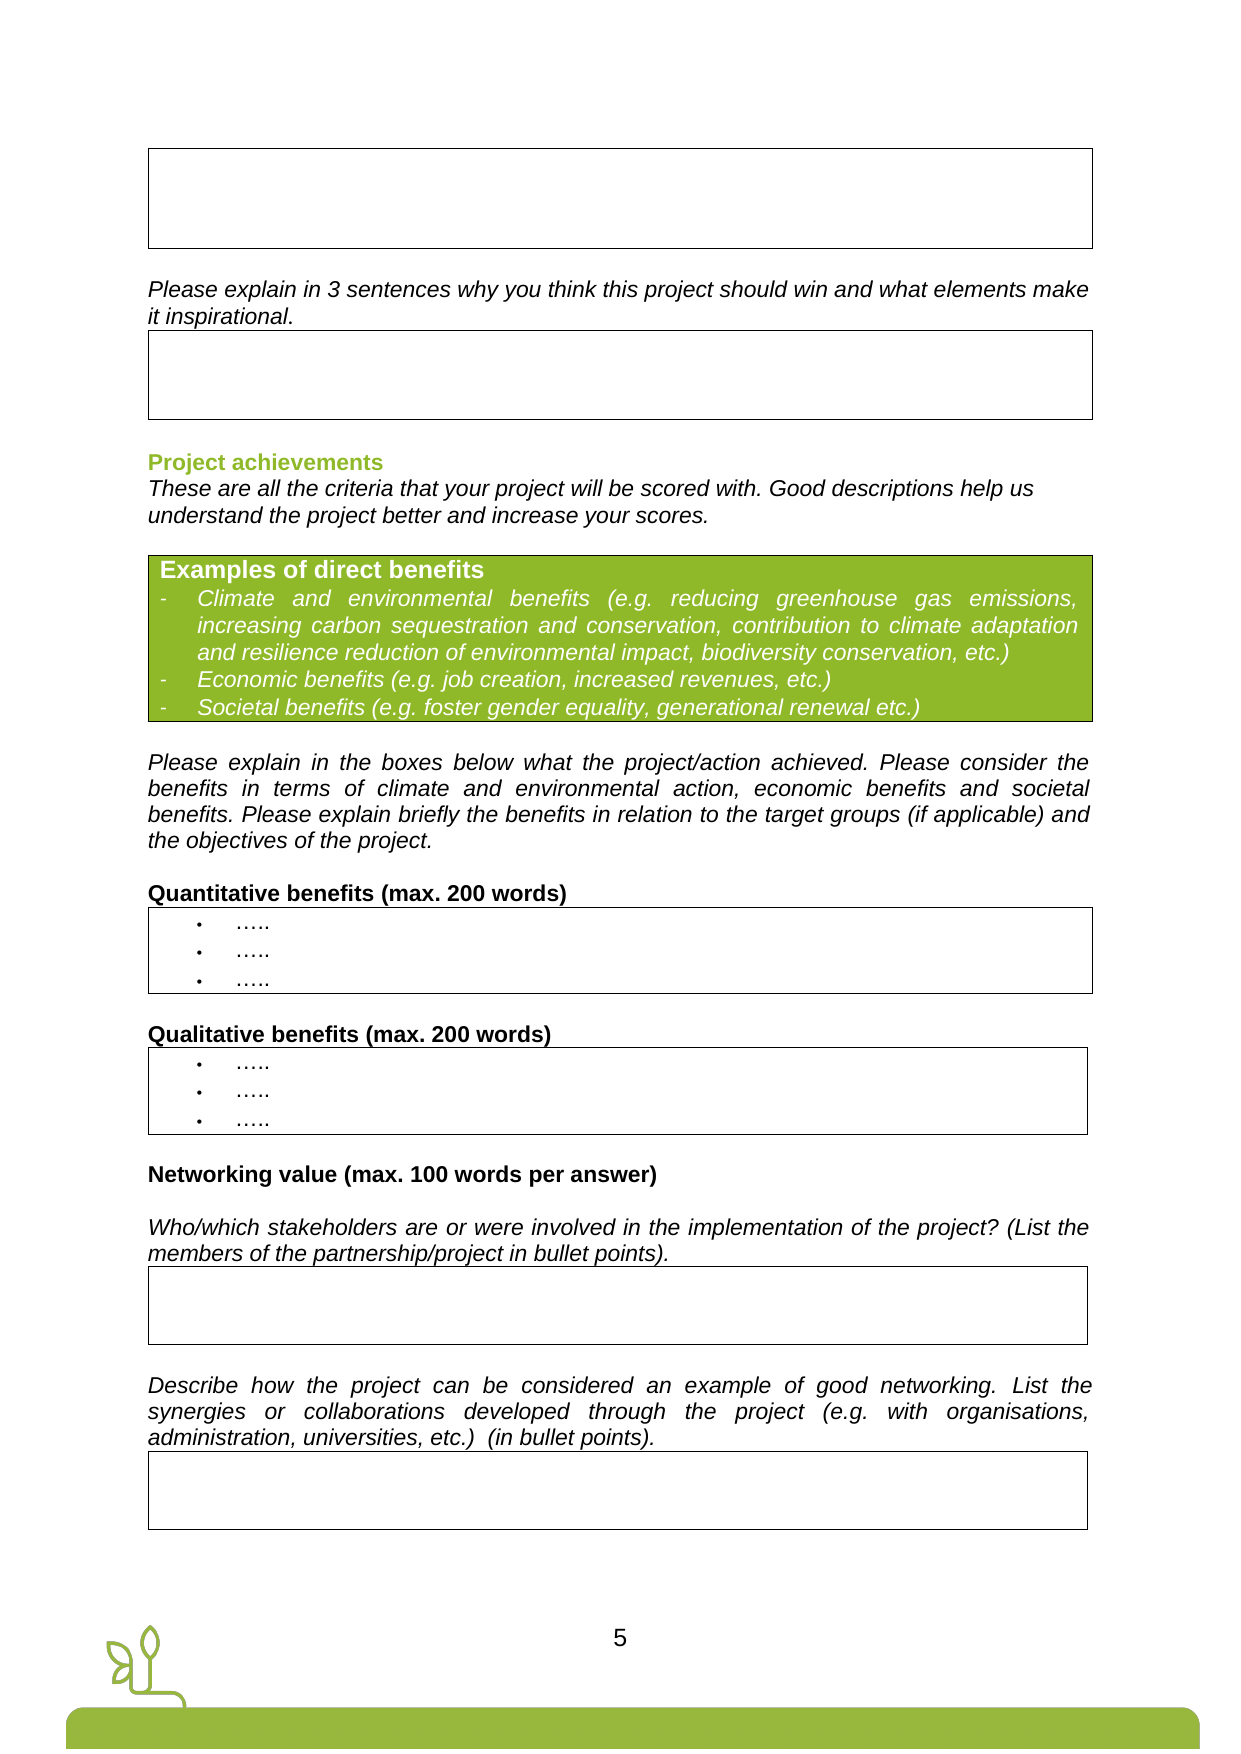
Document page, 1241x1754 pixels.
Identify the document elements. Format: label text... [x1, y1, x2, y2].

text Networking value (max. 100 words per answer) [148, 1161, 1092, 1187]
table_header [149, 149, 1092, 248]
table_header ….. ….. ….. [149, 908, 1092, 993]
text Describe how the project can be considered an example of good networking. List the synergies or collaborations developed through the project (e.g. with organisations, administration, universities, etc.) (in bullet points). [148, 1372, 1092, 1451]
table_header [149, 331, 1092, 419]
table_header ….. ….. ….. [149, 1048, 1087, 1133]
text Project achievements [148, 449, 1092, 475]
text Please explain in 3 sentences why you think this project should win and what elements make it inspirational. [148, 276, 1092, 330]
picture [24, 1605, 1241, 1749]
text These are all the criteria that your project will be scored with. Good descriptions help us understand the project better and increase your scores. [148, 475, 1092, 528]
table_header Examples of direct benefits Climate and environmental benefits (e.g. reducing greenhouse gas emissions, increasing carbon sequestration and conservation, contribution to climate adaptation and resilience reduction of environmental impact, biodiversity conservation, etc.) Economic benefits (e.g. job creation, increased revenues, etc.) Societal benefits (e.g. foster gender equality, generational renewal etc.) [149, 556, 1092, 721]
text Qualitative benefits (max. 200 words) [148, 1021, 1092, 1047]
text Please explain in the boxes below what the project/action achieved. Please consider the benefits in terms of climate and environmental action, economic benefits and societal benefits. Please explain briefly the benefits in relation to the target groups (if applicable) and the objectives of the project. [148, 748, 1092, 854]
text Quantitative benefits (max. 200 words) [148, 880, 1092, 907]
table_header [149, 1452, 1087, 1529]
text Who/which stakeholders are or were involved in the implementation of the project? (List the members of the partnership/project in bullet points). [148, 1213, 1092, 1266]
table_header [149, 1267, 1087, 1344]
